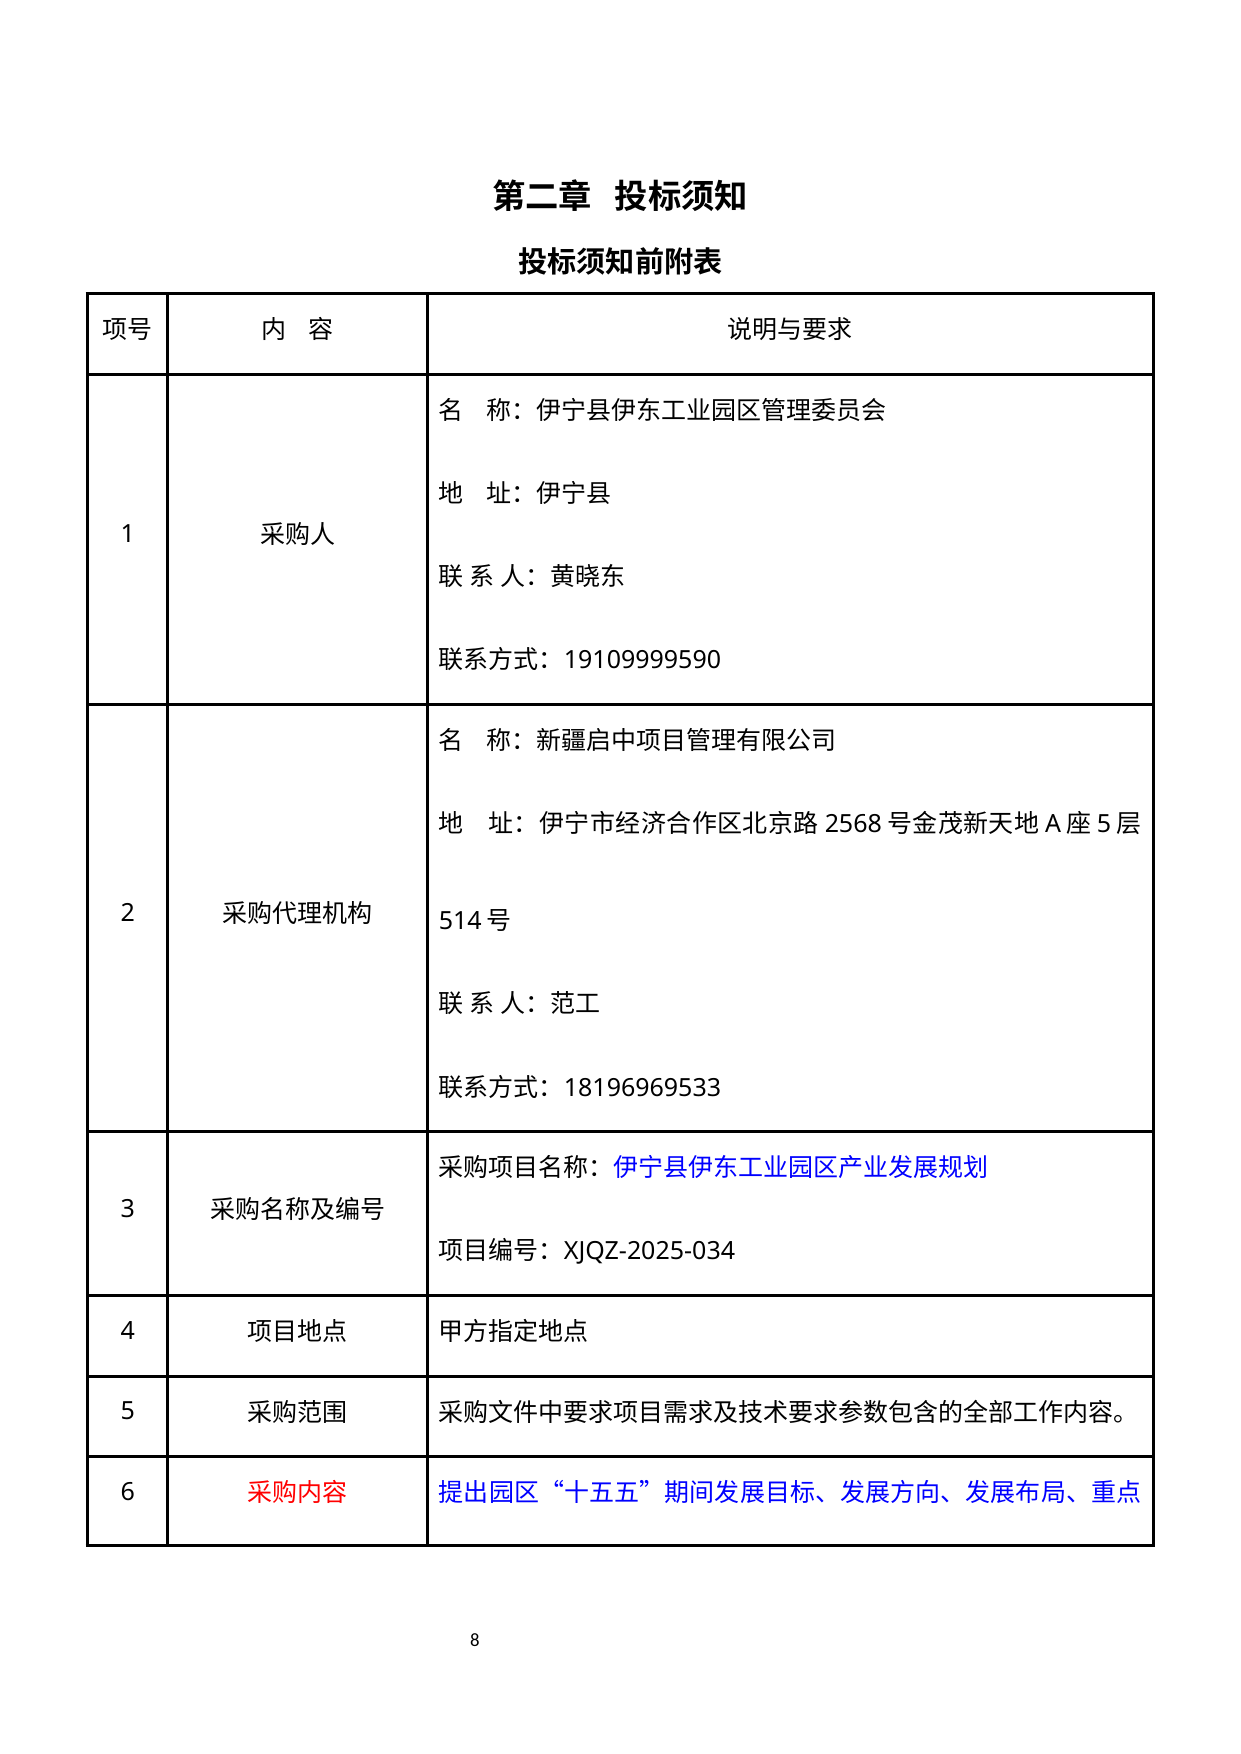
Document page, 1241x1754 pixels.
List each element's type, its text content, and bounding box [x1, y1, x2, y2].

text 投标须知前附表 [187, 227, 1053, 292]
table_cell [429, 1458, 1152, 1544]
table_cell 采购文件中要求项目需求及技术要求参数包含的全部工作内容。 [429, 1378, 1152, 1455]
table_header 项号 [89, 295, 166, 373]
table_header 说明与要求 [429, 295, 1152, 373]
table_cell 采购人 [169, 376, 426, 703]
table_cell 采购内容 [169, 1458, 426, 1544]
table_cell 6 [89, 1458, 166, 1544]
table_cell 名 称：新疆启中项目管理有限公司 地 址：伊宁市经济合作区北京路2568号金茂新天地A座5层514号 联 系 人：范工 联系方式：18196969533 [429, 706, 1152, 1130]
table_cell 甲方指定地点 [429, 1297, 1152, 1374]
table_cell 5 [89, 1378, 166, 1455]
table_cell 采购项目名称：伊宁县伊东工业园区产业发展规划 项目编号：XJQZ-2025-034 [429, 1133, 1152, 1294]
table_cell 采购范围 [169, 1378, 426, 1455]
table_cell 3 [89, 1133, 166, 1294]
table_header 内 容 [169, 295, 426, 373]
table_cell 4 [89, 1297, 166, 1374]
table_cell 名 称：伊宁县伊东工业园区管理委员会 地 址：伊宁县 联 系 人：黄晓东 联系方式：19109999590 [429, 376, 1152, 703]
table_cell 项目地点 [169, 1297, 426, 1374]
table_cell 2 [89, 706, 166, 1130]
table_cell 采购代理机构 [169, 706, 426, 1130]
text 第二章 投标须知 [187, 162, 1053, 227]
table_cell 1 [89, 376, 166, 703]
table_cell 采购名称及编号 [169, 1133, 426, 1294]
